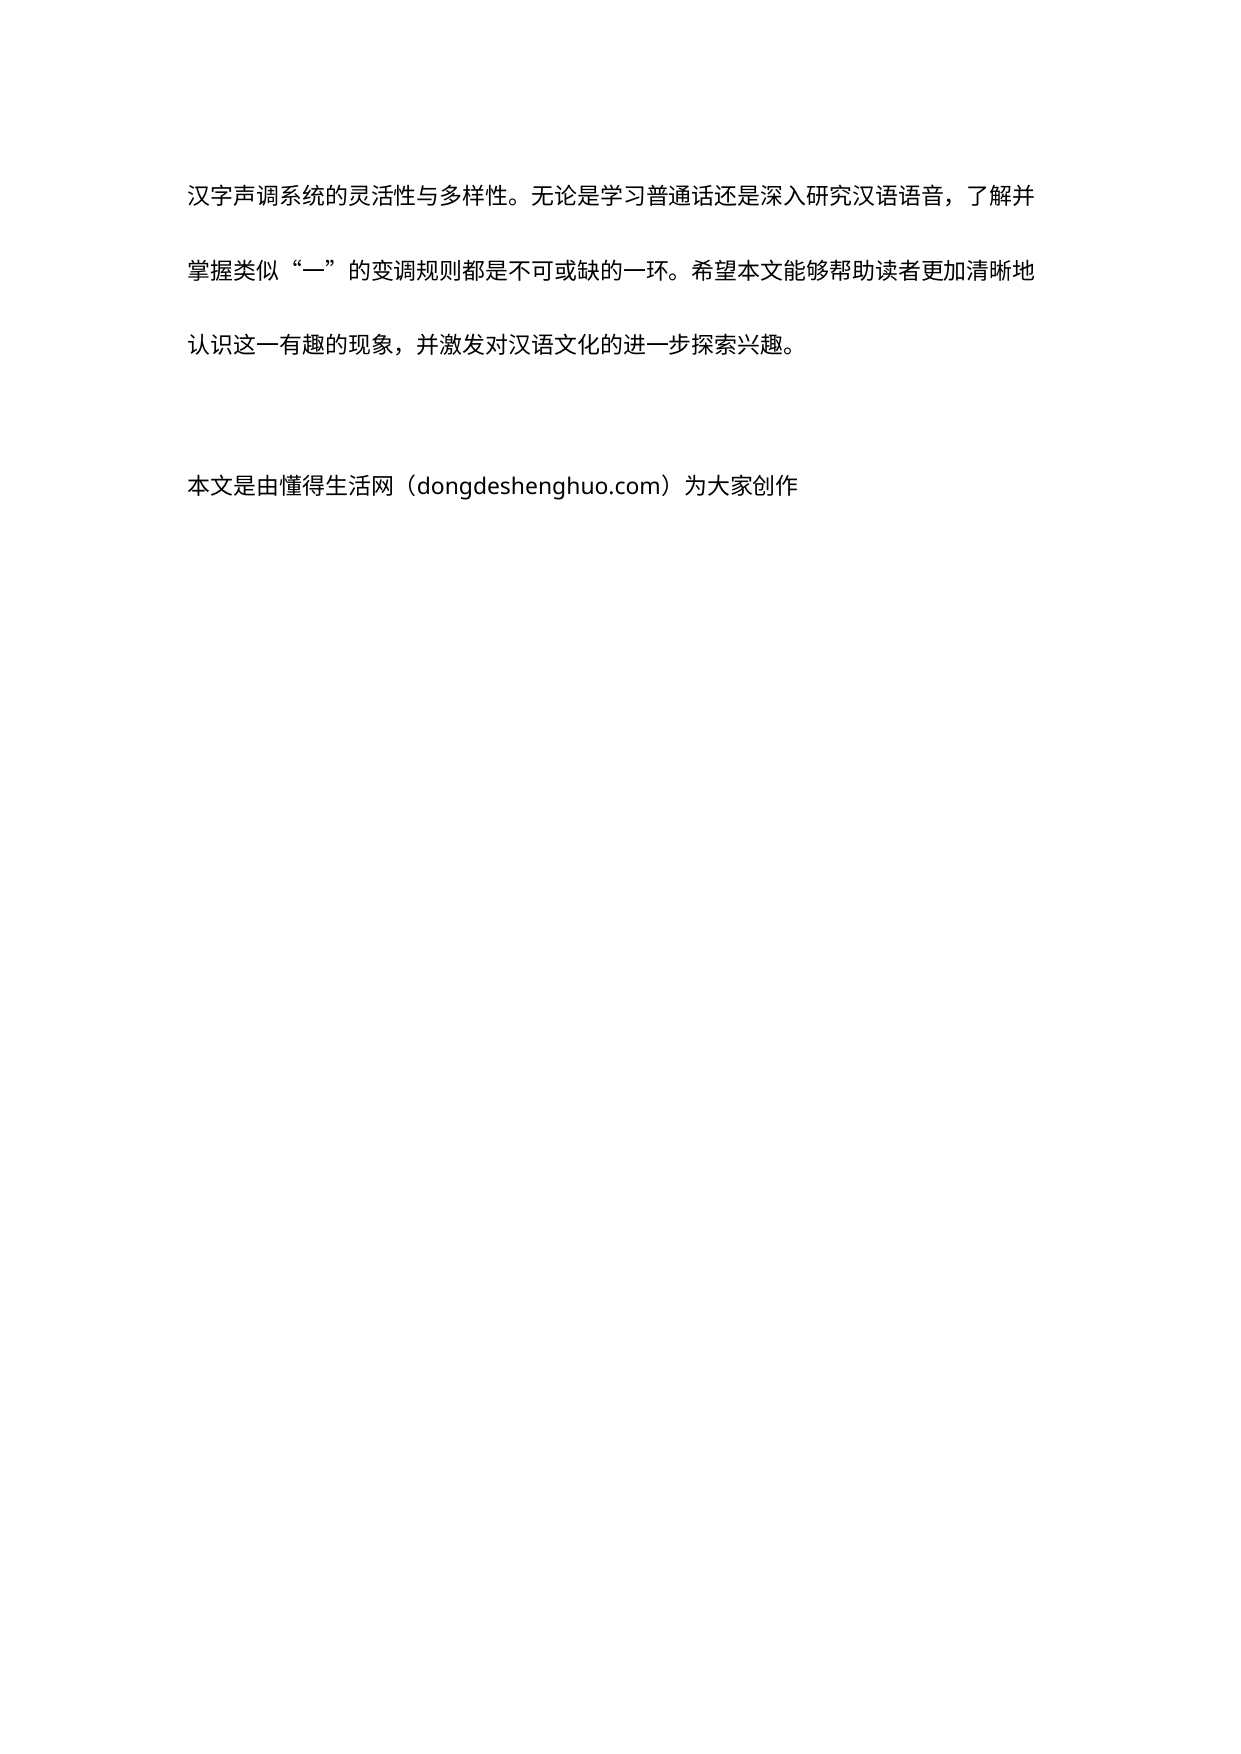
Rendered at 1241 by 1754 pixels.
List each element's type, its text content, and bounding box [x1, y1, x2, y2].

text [187, 162, 1053, 376]
text 本文是由懂得生活网（dongdeshenghuo.com）为大家创作 [187, 452, 1053, 517]
